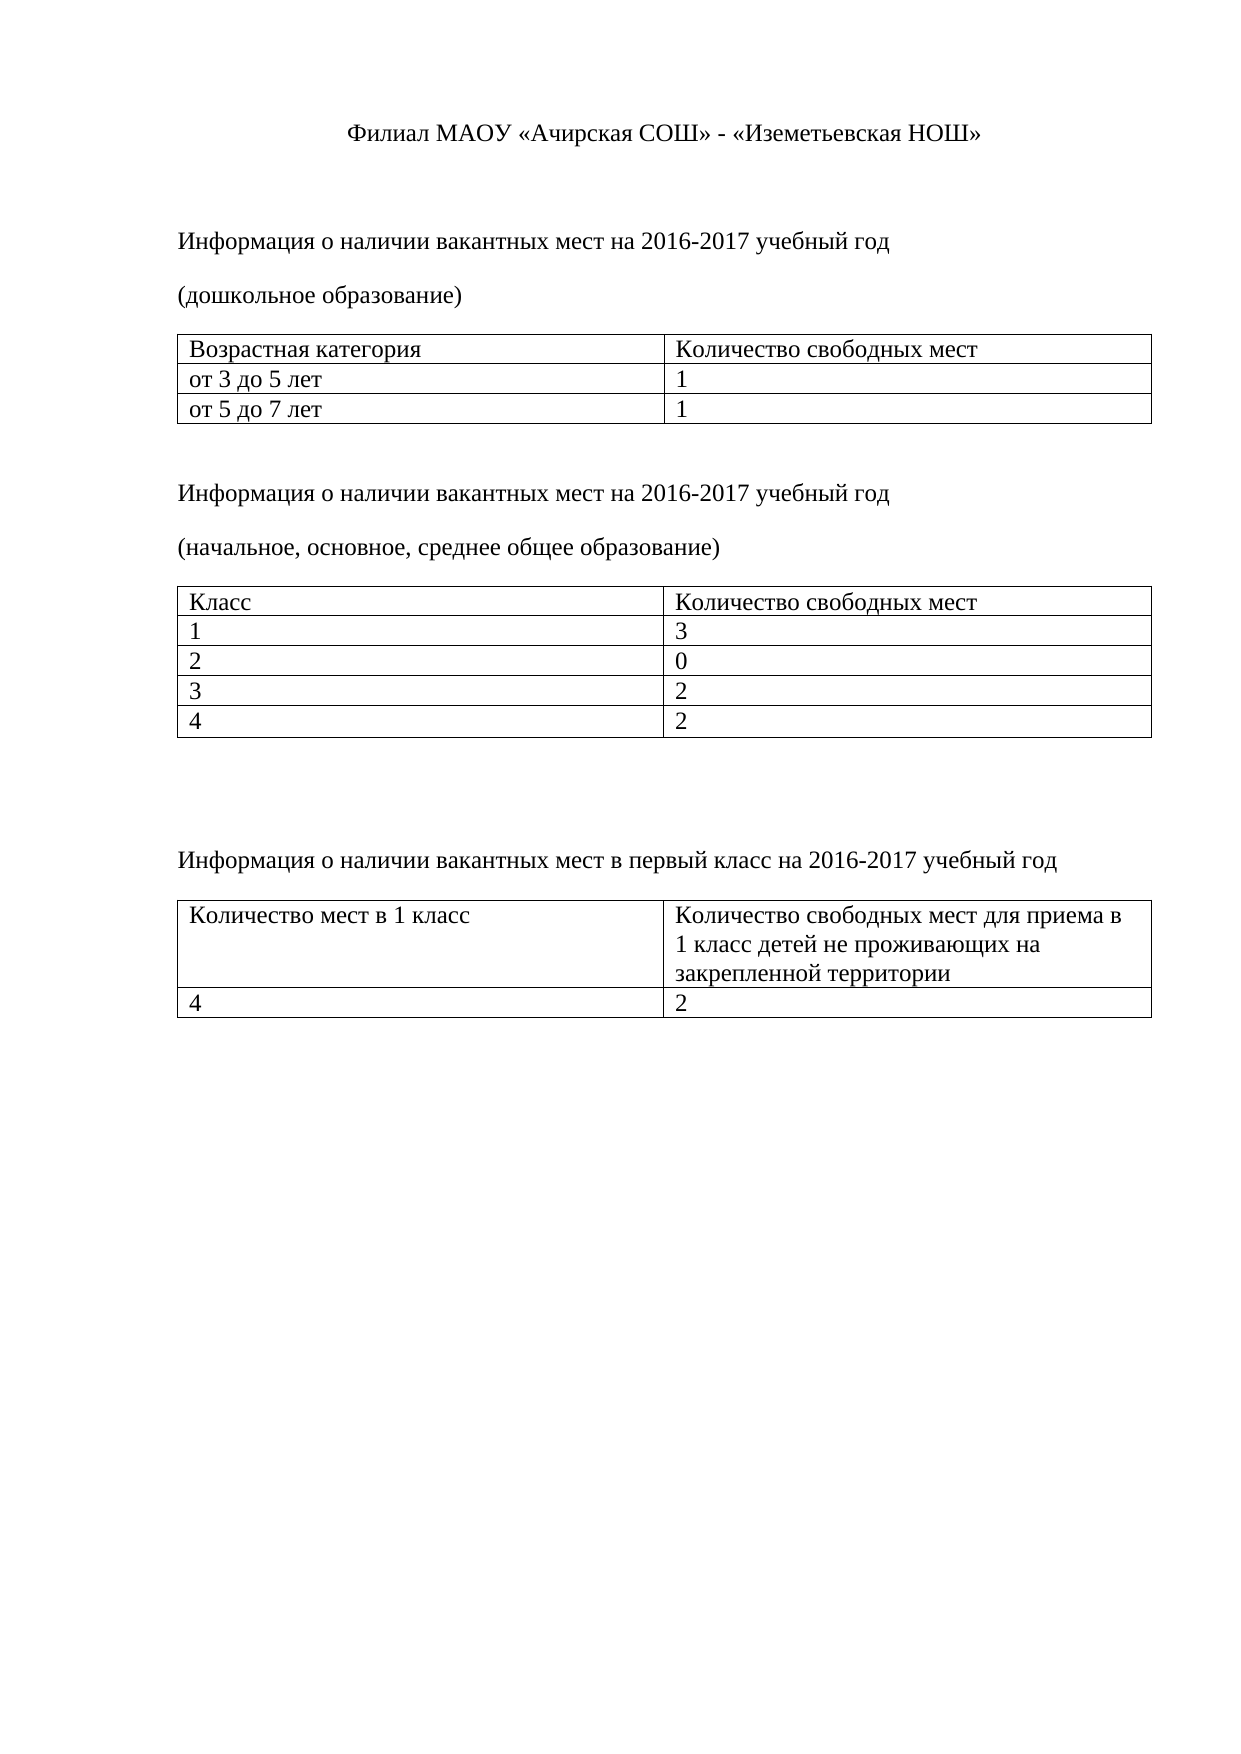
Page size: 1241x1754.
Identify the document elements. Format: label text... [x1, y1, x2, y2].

table_cell 2 [664, 706, 1151, 737]
table_header Класс [178, 587, 663, 615]
table_cell 1 [178, 616, 663, 645]
table_cell 2 [664, 676, 1151, 705]
text Филиал МАОУ «Ачирская СОШ» - «Иземетьевская НОШ» [177, 118, 1152, 147]
table_header Количество свободных мест [664, 587, 1151, 615]
table_cell 2 [664, 988, 1151, 1017]
table_cell 2 [178, 646, 663, 675]
text Информация о наличии вакантных мест на 2016-2017 учебный год [177, 226, 1152, 254]
table_cell 1 [665, 394, 1151, 423]
table_header Количество свободных мест [665, 335, 1151, 363]
table_cell 1 [665, 364, 1151, 393]
text (дошкольное образование) [177, 280, 1152, 308]
table_header Возрастная категория [178, 335, 664, 363]
table_cell от 5 до 7 лет [178, 394, 664, 423]
table_cell от 3 до 5 лет [178, 364, 664, 393]
table_header Количество свободных мест для приема в 1 класс детей не проживающих на закрепленной территории [664, 901, 1151, 987]
table_header Количество мест в 1 класс [178, 901, 663, 987]
table_cell 4 [178, 706, 663, 737]
table_cell 4 [178, 988, 663, 1017]
table_cell 3 [664, 616, 1151, 645]
table_cell 0 [664, 646, 1151, 675]
text Информация о наличии вакантных мест в первый класс на 2016-2017 учебный год [177, 846, 1152, 874]
table_cell 3 [178, 676, 663, 705]
text Информация о наличии вакантных мест на 2016-2017 учебный год [177, 478, 1152, 507]
text (начальное, основное, среднее общее образование) [177, 532, 1152, 560]
